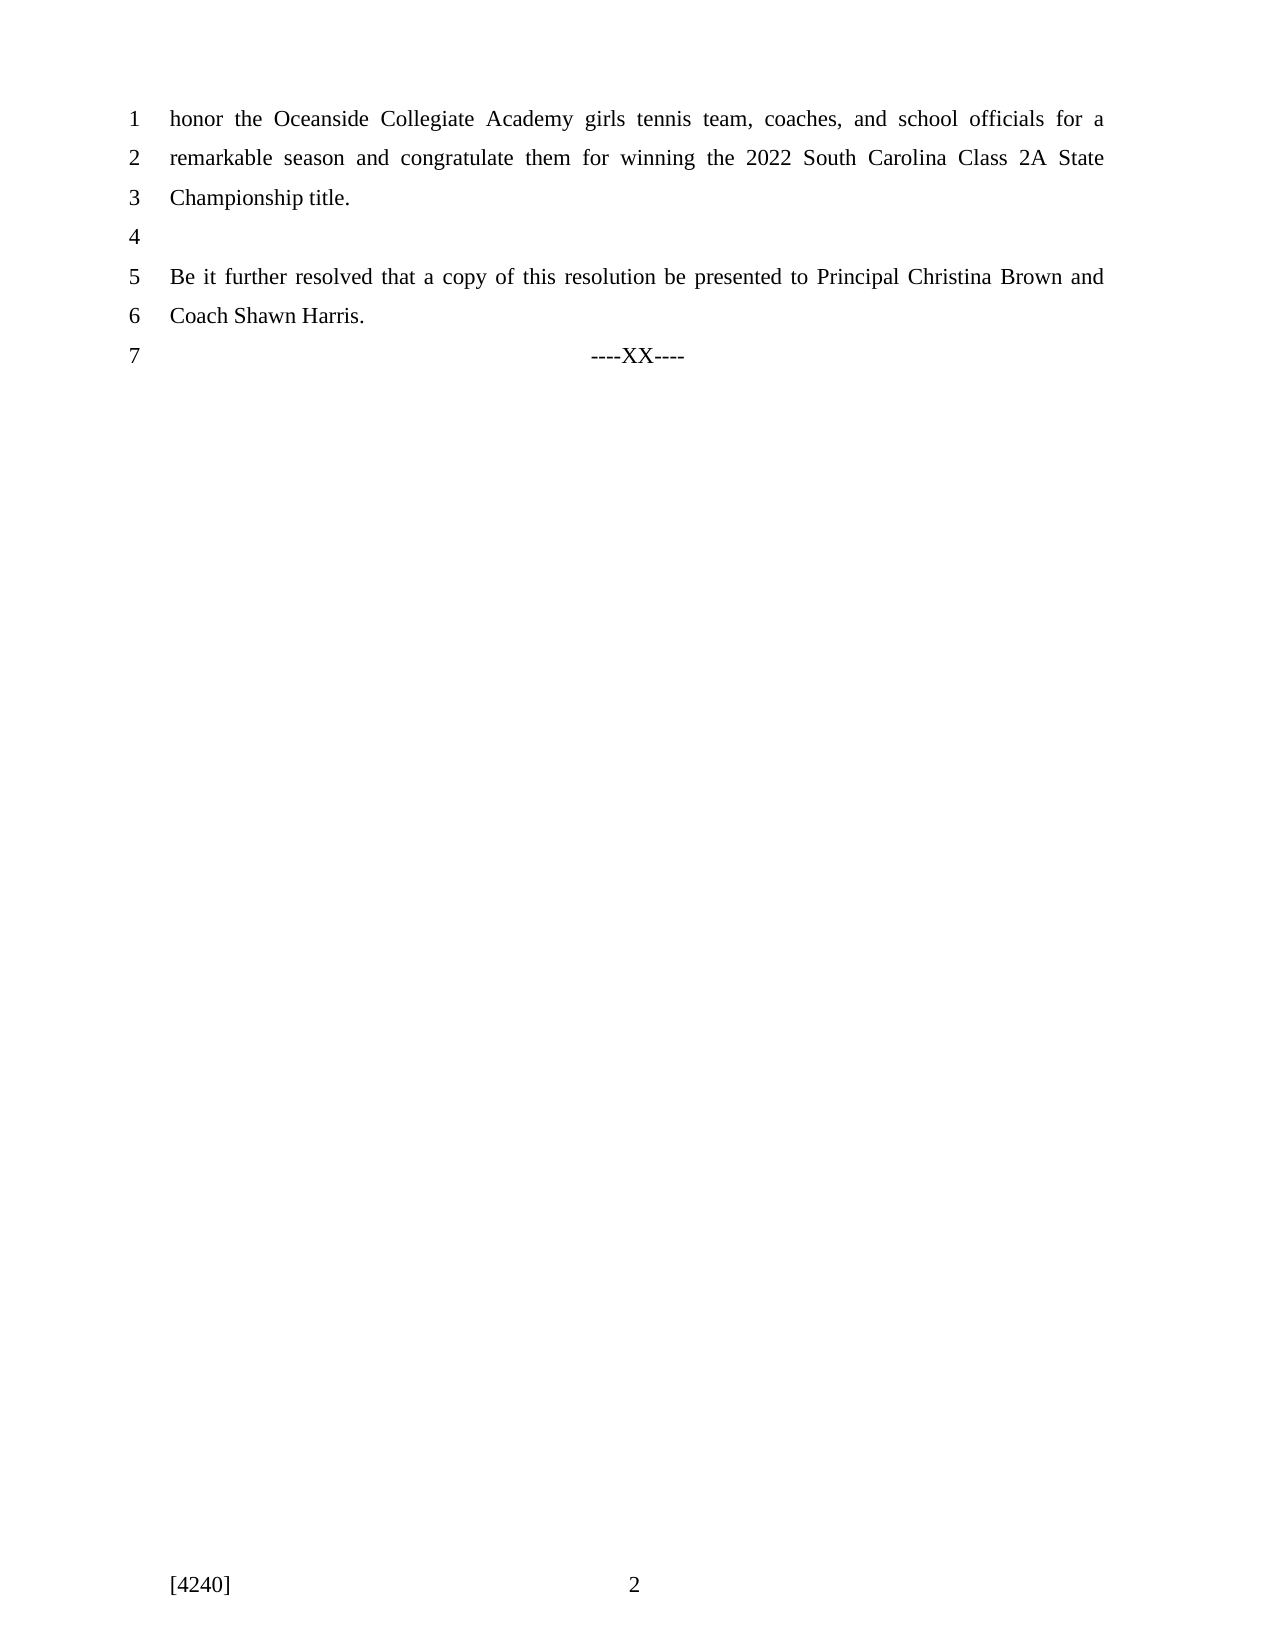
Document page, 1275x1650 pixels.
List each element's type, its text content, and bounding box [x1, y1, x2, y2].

text ----XX---- [169, 342, 1106, 368]
text Be it further resolved that a copy of this resolution be presented to Principal Christina Brown and Coach Shawn Harris. [169, 263, 1106, 329]
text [169, 105, 1106, 210]
